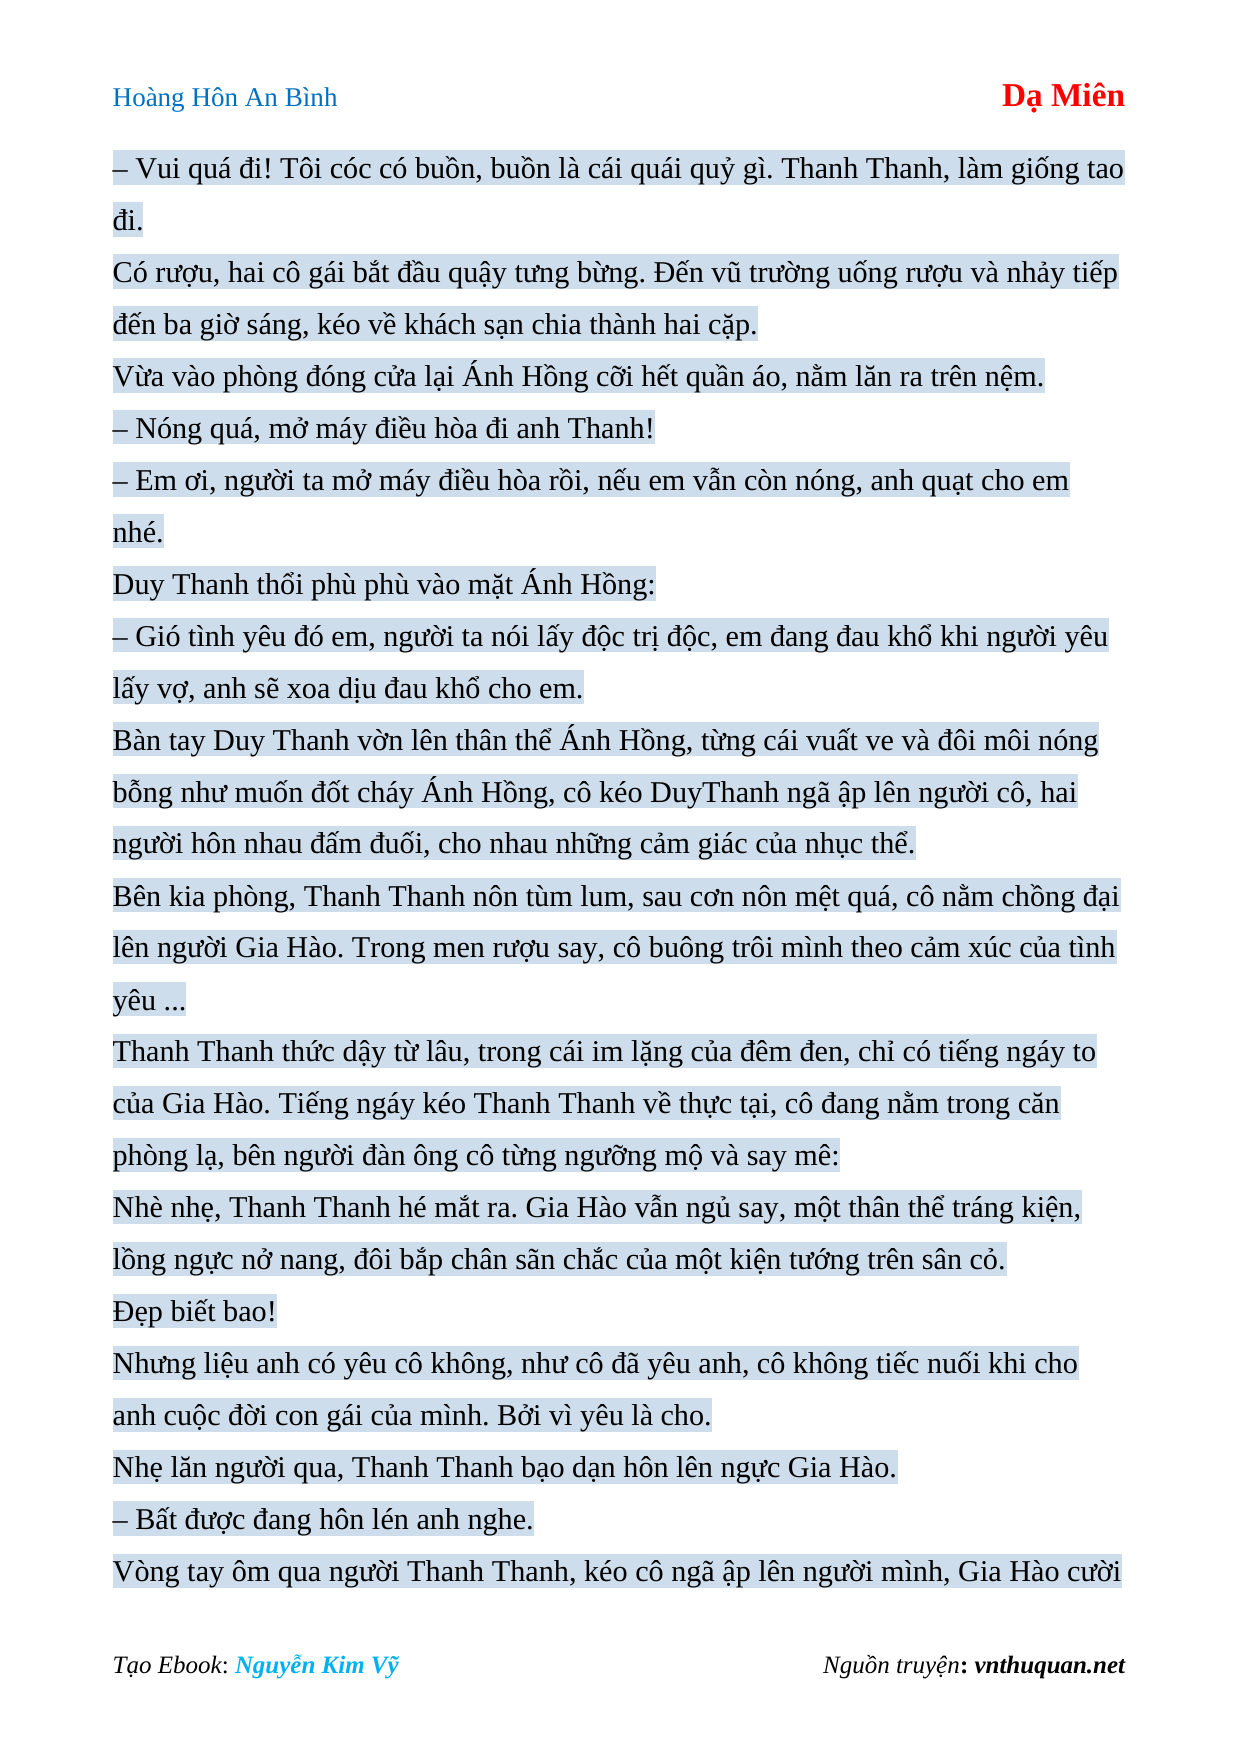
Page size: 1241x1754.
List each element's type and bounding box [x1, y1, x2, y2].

text [112, 150, 1128, 1588]
